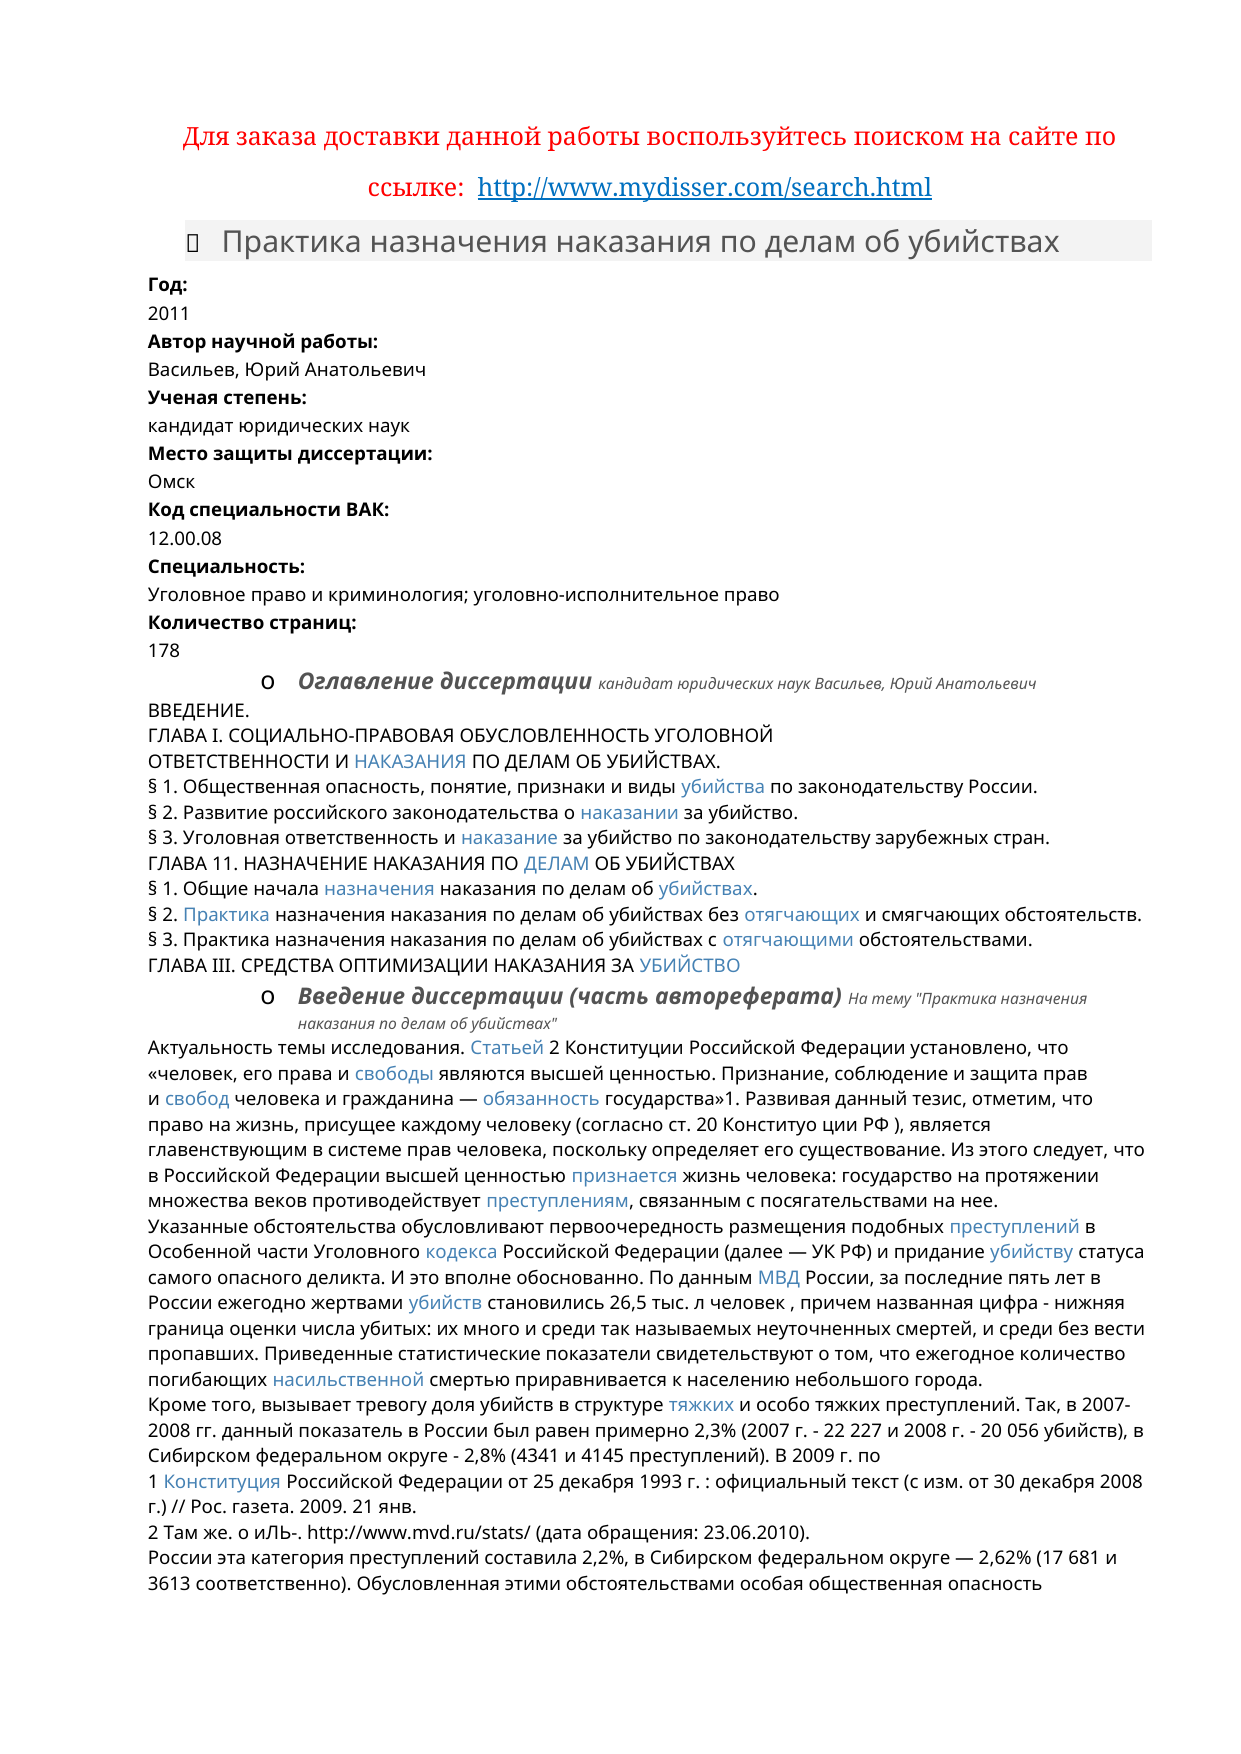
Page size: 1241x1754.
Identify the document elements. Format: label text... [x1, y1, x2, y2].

text Для заказа доставки данной работы воспользуйтесь поиском на сайте по ссылке: http://www.mydisser.com/search.html [148, 118, 1152, 203]
text 12.00.08 [148, 522, 1152, 550]
text 178 [148, 635, 1152, 663]
subtitle Введение диссертации (часть автореферата) На тему "Практика назначения наказания по делам об убийствах" [260, 978, 1152, 1034]
text Код cпециальности ВАК: [148, 494, 1152, 522]
text кандидат юридических наук [148, 410, 1152, 438]
subtitle Оглавление диссертации кандидат юридических наук Васильев, Юрий Анатольевич [260, 663, 1152, 697]
text Уголовное право и криминология; уголовно-исполнительное право [148, 578, 1152, 607]
subtitle Практика назначения наказания по делам об убийствах [185, 220, 1152, 261]
text Омск [148, 466, 1152, 494]
text Специальность: [148, 550, 1152, 578]
text Год: [148, 269, 1152, 297]
text Место защиты диссертации: [148, 438, 1152, 466]
text Ученая cтепень: [148, 382, 1152, 410]
text Автор научной работы: [148, 325, 1152, 353]
text Васильев, Юрий Анатольевич [148, 353, 1152, 382]
text 2011 [148, 297, 1152, 325]
text Количество cтраниц: [148, 607, 1152, 635]
